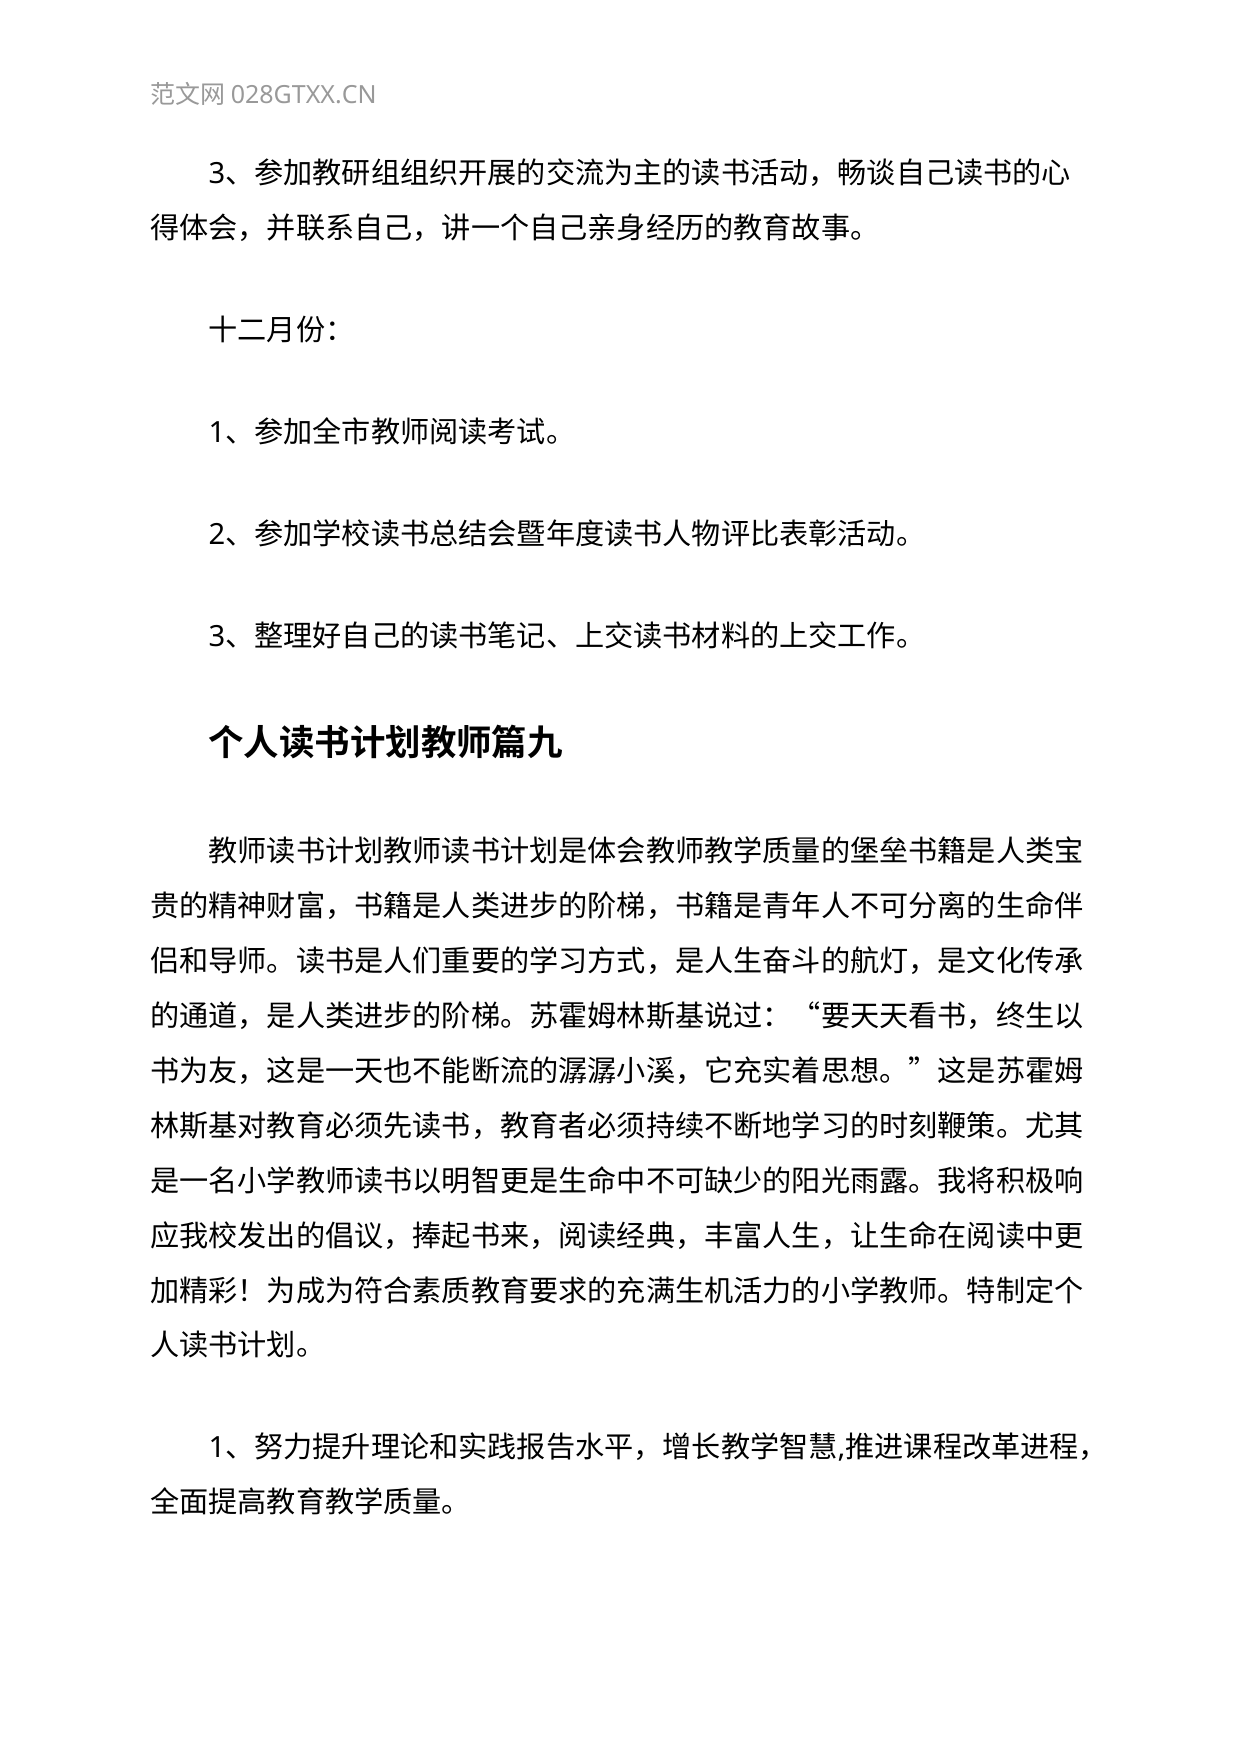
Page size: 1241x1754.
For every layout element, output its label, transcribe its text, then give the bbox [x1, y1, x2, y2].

text 3、整理好自己的读书笔记、上交读书材料的上交工作。 [150, 612, 1090, 655]
text 1、努力提升理论和实践报告水平，增长教学智慧,推进课程改革进程，全面提高教育教学质量。 [150, 1424, 1090, 1521]
text 个人读书计划教师篇九 [150, 714, 1090, 766]
text 2、参加学校读书总结会暨年度读书人物评比表彰活动。 [150, 511, 1090, 553]
text 十二月份： [150, 307, 1090, 349]
text 3、参加教研组组织开展的交流为主的读书活动，畅谈自己读书的心得体会，并联系自己，讲一个自己亲身经历的教育故事。 [150, 150, 1090, 247]
text 教师读书计划教师读书计划是体会教师教学质量的堡垒书籍是人类宝贵的精神财富，书籍是人类进步的阶梯，书籍是青年人不可分离的生命伴侣和导师。读书是人们重要的学习方式，是人生奋斗的航灯，是文化传承的通道，是人类进步的阶梯。苏霍姆林斯基说过：“要天天看书，终生以书为友，这是一天也不能断流的潺潺小溪，它充实着思想。”这是苏霍姆林斯基对教育必须先读书，教育者必须持续不断地学习的时刻鞭策。尤其是一名小学教师读书以明智更是生命中不可缺少的阳光雨露。我将积极响应我校发出的倡议，捧起书来，阅读经典，丰富人生，让生命在阅读中更加精彩！为成为符合素质教育要求的充满生机活力的小学教师。特制定个人读书计划。 [150, 828, 1090, 1364]
text 1、参加全市教师阅读考试。 [150, 408, 1090, 451]
